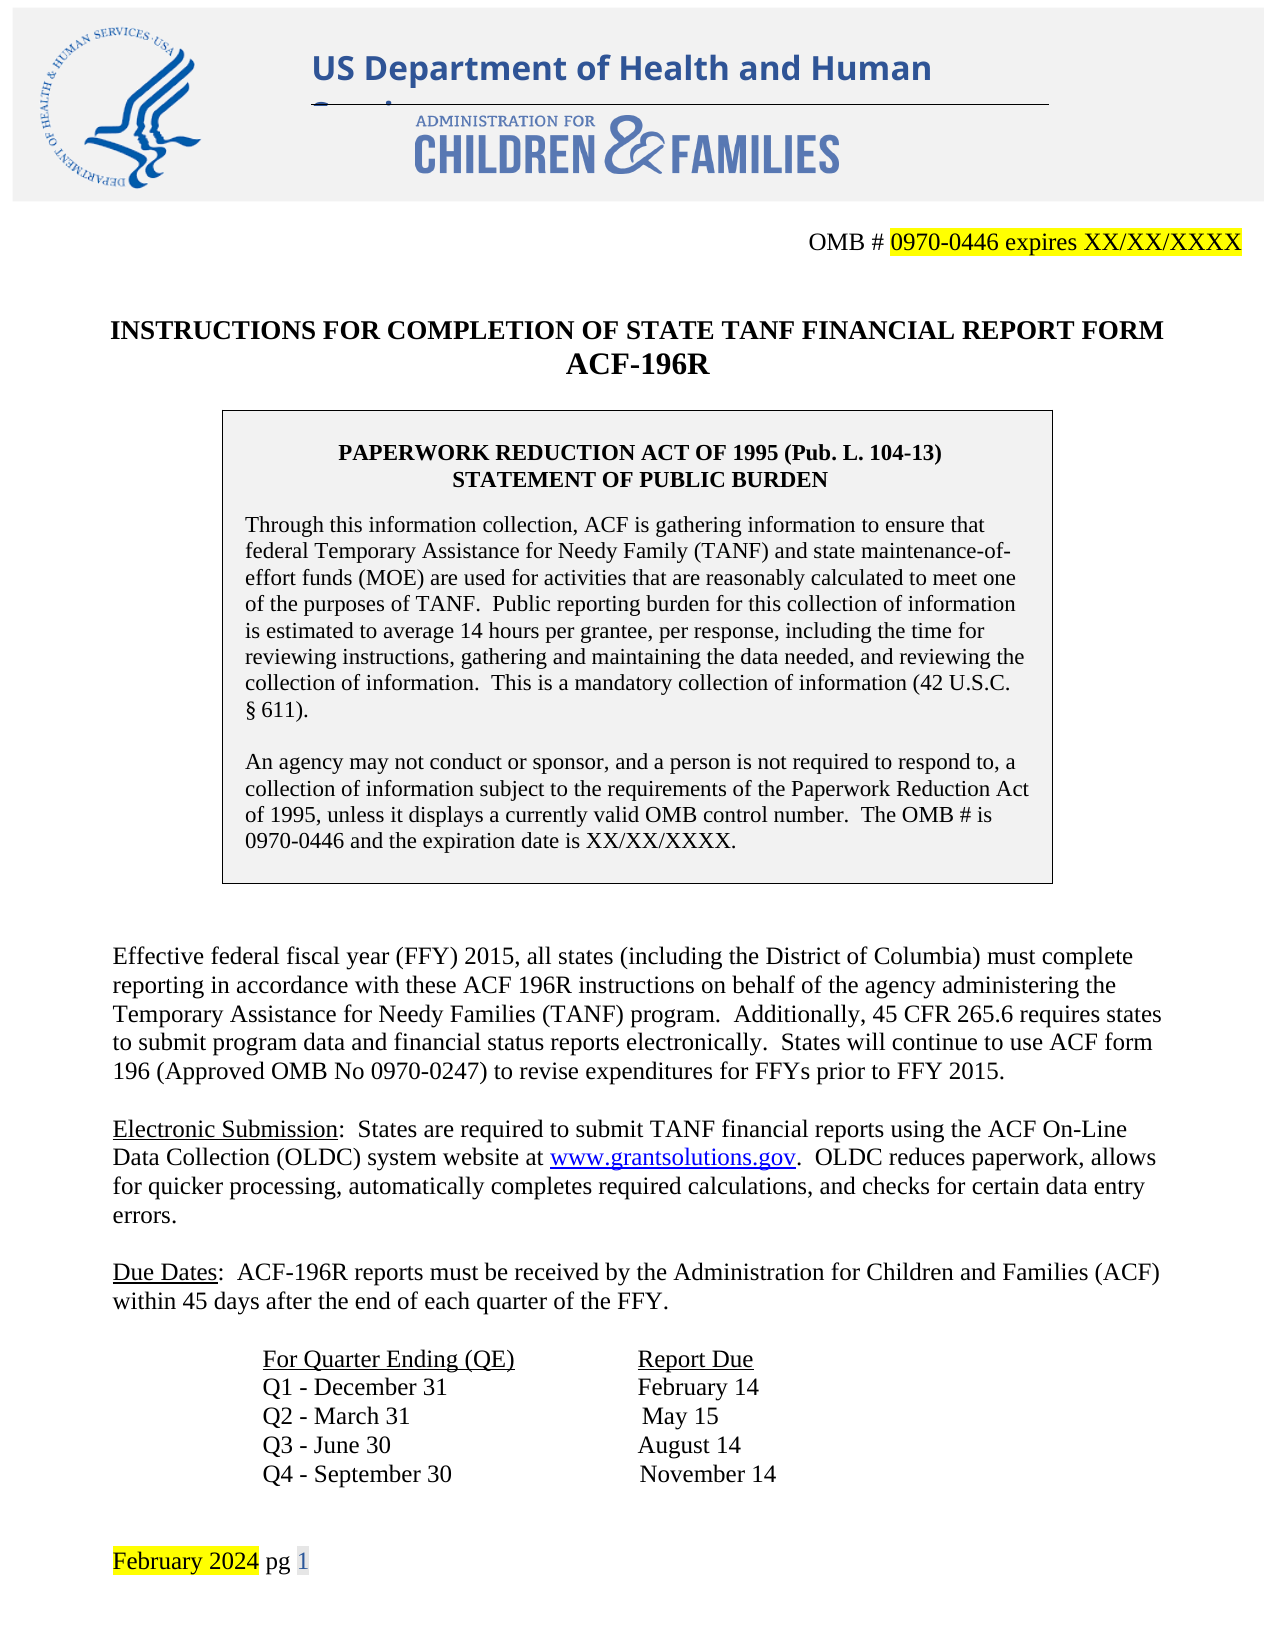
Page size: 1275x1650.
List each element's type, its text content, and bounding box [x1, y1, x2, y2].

text Electronic Submission: States are required to submit TANF financial reports using the ACF On-Line Data Collection (OLDC) system website at www.grantsolutions.gov. OLDC reduces paperwork, allows for quicker processing, automatically completes required calculations, and checks for certain data entry errors. [112, 1114, 1162, 1229]
text Due Dates: ACF-196R reports must be received by the Administration for Children and Families (ACF) within 45 days after the end of each quarter of the FFY. [112, 1257, 1162, 1315]
text Effective federal fiscal year (FFY) 2015, all states (including the District of Columbia) must complete reporting in accordance with these ACF 196R instructions on behalf of the agency administering the Temporary Assistance for Needy Families (TANF) program. Additionally, 45 CFR 265.6 requires states to submit program data and financial status reports electronically. States will continue to use ACF form 196 (Approved OMB No 0970-0247) to revise expenditures for FFYs prior to FFY 2015. [112, 941, 1162, 1085]
text For Quarter Ending (QE) Report Due [112, 1344, 1162, 1372]
table_header PAPERWORK REDUCTION ACT OF 1995 (Pub. L. 104-13) STATEMENT OF PUBLIC BURDEN Through this information collection, ACF is gathering information to ensure that federal Temporary Assistance for Needy Family (TANF) and state maintenance-of-effort funds (MOE) are used for activities that are reasonably calculated to meet one of the purposes of TANF. Public reporting burden for this collection of information is estimated to average 14 hours per grantee, per response, including the time for reviewing instructions, gathering and maintaining the data needed, and reviewing the collection of information. This is a mandatory collection of information (42 U.S.C. § 611). An agency may not conduct or sponsor, and a person is not required to respond to, a collection of information subject to the requirements of the Paperwork Reduction Act of 1995, unless it displays a currently valid OMB control number. The OMB # is 0970-0446 and the expiration date is XX/XX/XXXX. [223, 411, 1052, 883]
text Q4 - September 30 November 14 [112, 1459, 1162, 1487]
text Q1 - December 31 February 14 [112, 1372, 1162, 1401]
text OMB # 0970-0446 expires XX/XX/XXXX [0, 227, 1275, 256]
text INSTRUCTIONS FOR COMPLETION OF STATE TANF FINANCIAL REPORT FORM [0, 314, 1275, 345]
picture [2, 7, 229, 209]
text Q3 - June 30 August 14 [112, 1430, 1162, 1459]
text Q2 - March 31 May 15 [187, 1401, 1162, 1430]
text ACF-196R [112, 345, 1162, 381]
